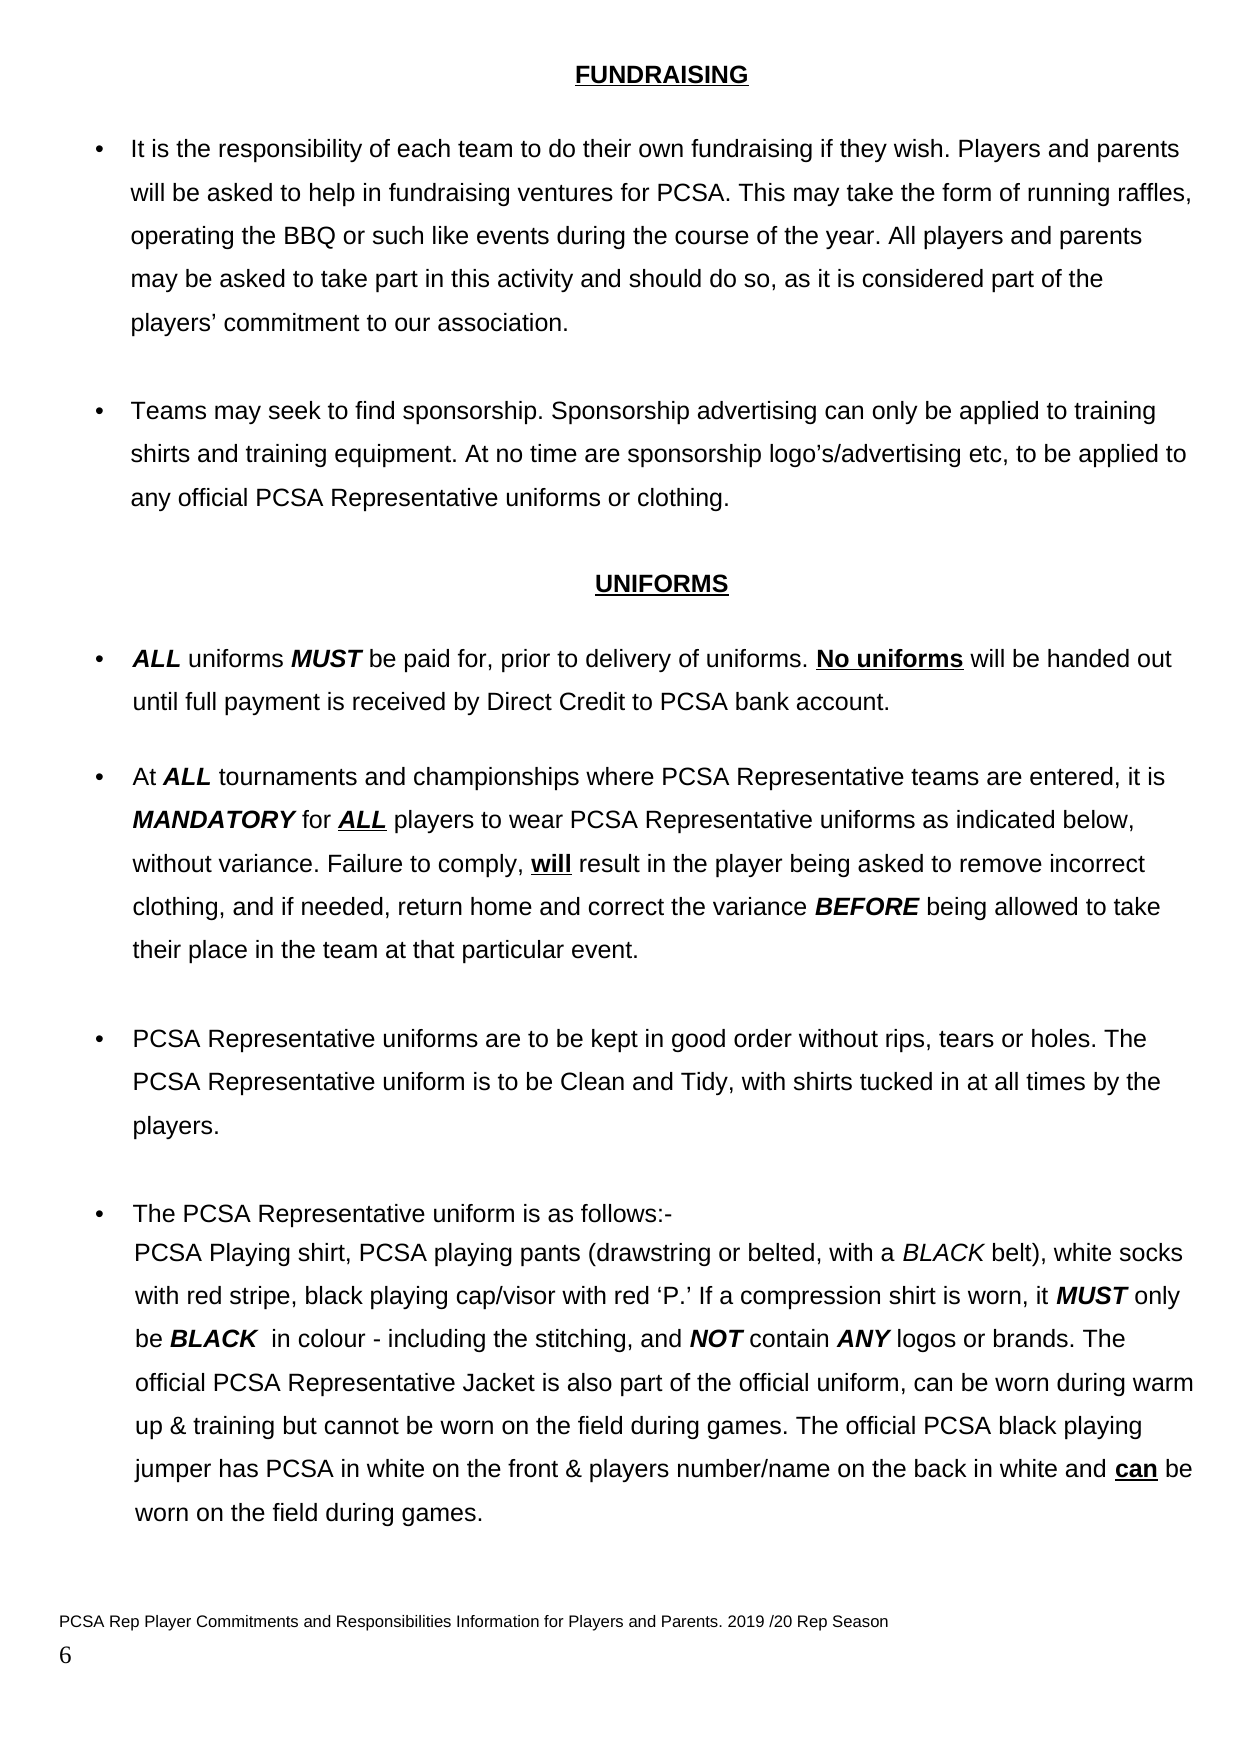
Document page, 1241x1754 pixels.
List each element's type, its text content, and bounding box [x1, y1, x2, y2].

list Teams may seek to find sponsorship. Sponsorship advertising can only be applied to training shirts and training equipment. At no time are sponsorship logo’s/advertising etc, to be applied to any official PCSA Representative uniforms or clothing. [95, 396, 1197, 512]
list It is the responsibility of each team to do their own fundraising if they wish. Players and parents will be asked to help in fundraising ventures for PCSA. This may take the form of running raffles, operating the BBQ or such like events during the course of the year. All players and parents may be asked to take part in this activity and should do so, as it is considered part of the players’ commitment to our association. [95, 134, 1197, 336]
text PCSA Playing shirt, PCSA playing pants (drawstring or belted, with a BLACK belt), white socks with red stripe, black playing cap/visor with red ‘P.’ If a compression shirt is worn, it MUST only be BLACK in colour - including the stitching, and NOT contain ANY logos or brands. The official PCSA Representative Jacket is also part of the official uniform, can be worn during warm up & training but cannot be worn on the field during games. The official PCSA black playing jumper has PCSA in white on the front & players number/name on the back in white and can be worn on the field during games. [134, 1238, 1197, 1527]
subtitle UNIFORMS [59, 569, 1197, 598]
list PCSA Representative uniforms are to be kept in good order without rips, tears or holes. The PCSA Representative uniform is to be Clean and Tidy, with shirts tucked in at all times by the players. [95, 1024, 1197, 1139]
list At ALL tournaments and championships where PCSA Representative teams are entered, it is MANDATORY for ALL players to wear PCSA Representative uniforms as indicated below, without variance. Failure to comply, will result in the player being asked to remove incorrect clothing, and if needed, return home and correct the variance BEFORE being allowed to take their place in the team at that particular event. [95, 762, 1197, 964]
list The PCSA Representative uniform is as follows:- [95, 1199, 1197, 1228]
subtitle FUNDRAISING [59, 60, 1197, 89]
list ALL uniforms MUST be paid for, prior to delivery of uniforms. No uniforms will be handed out until full payment is received by Direct Credit to PCSA bank account. [95, 644, 1197, 716]
